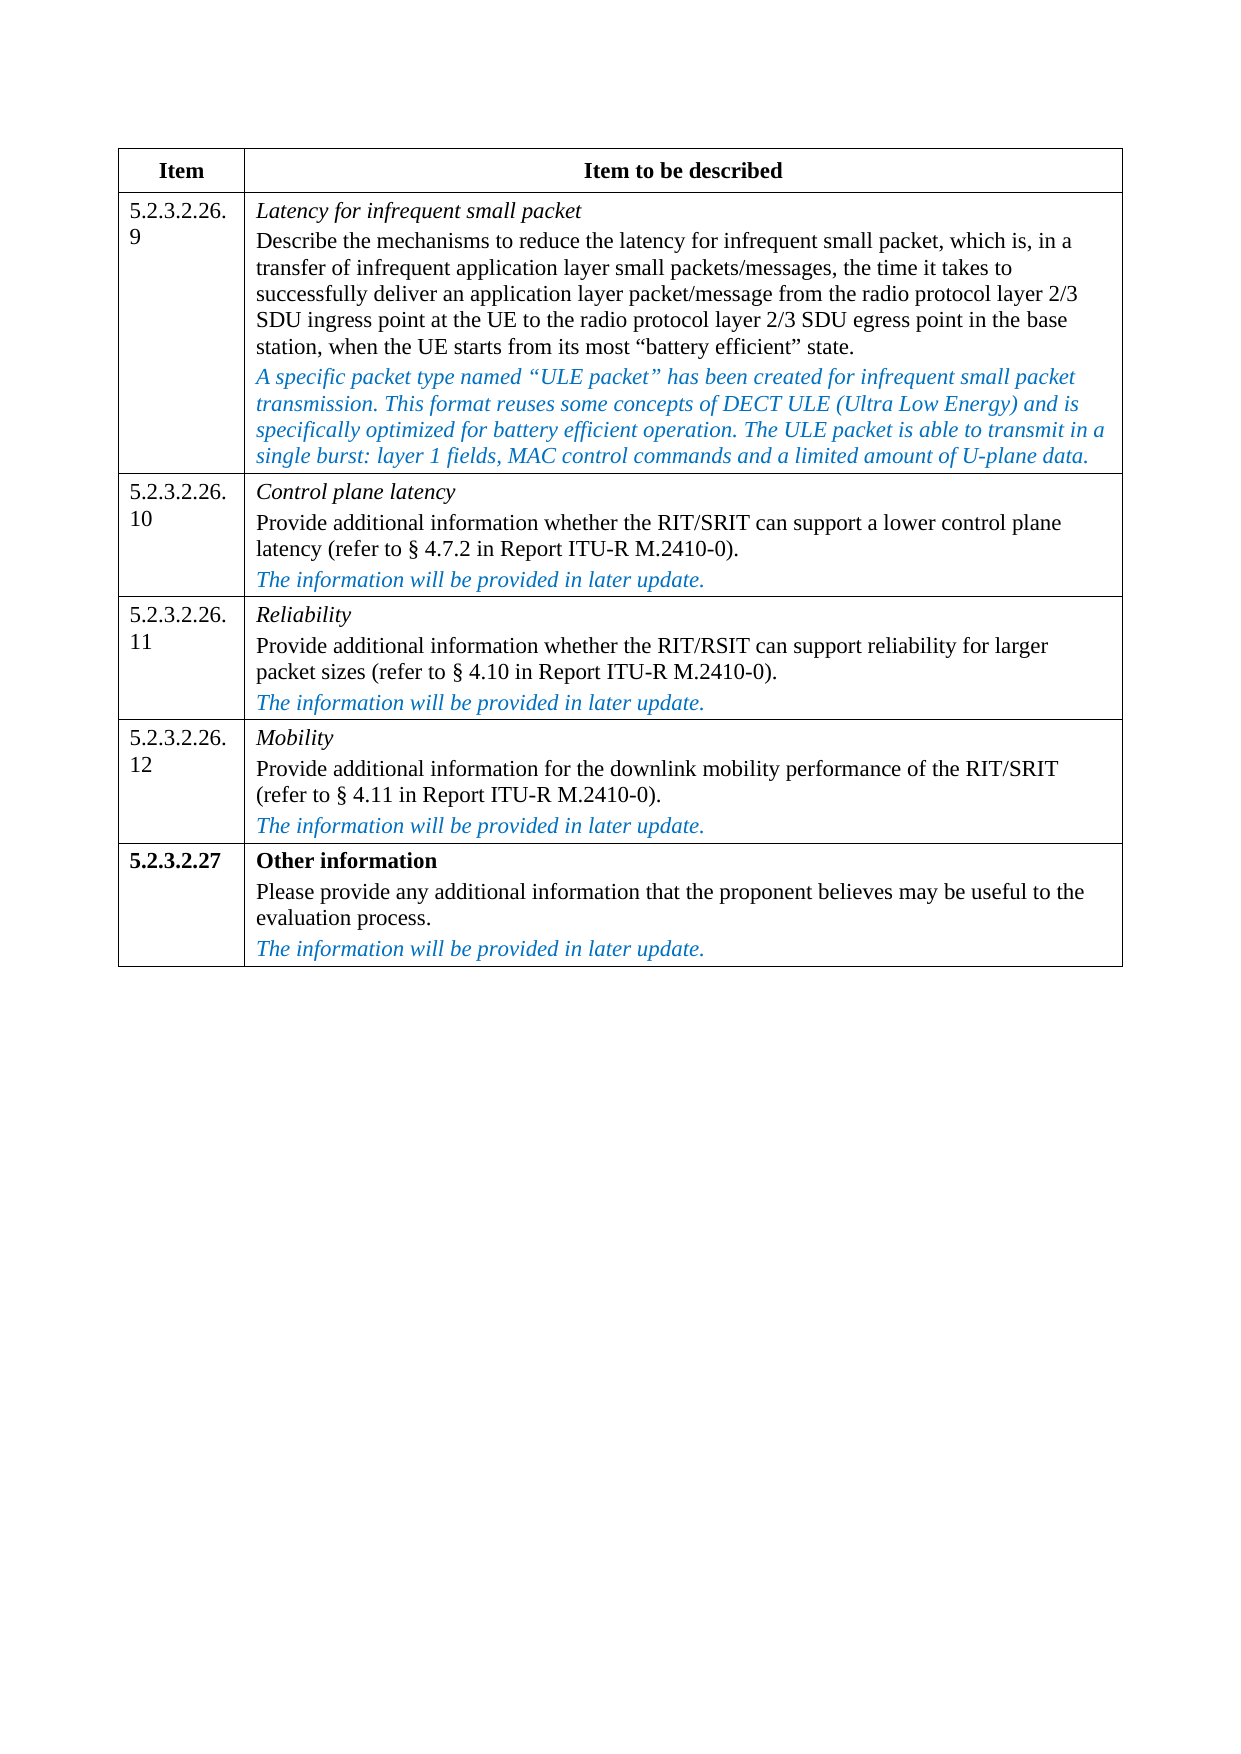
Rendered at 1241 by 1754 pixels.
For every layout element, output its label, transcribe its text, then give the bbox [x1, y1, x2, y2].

table_cell 5.2.3.2.26.12 [119, 720, 244, 842]
table_cell 5.2.3.2.26.11 [119, 597, 244, 719]
table_header Item [119, 149, 244, 192]
table_cell 5.2.3.2.27 [119, 844, 244, 966]
table_cell Reliability Provide additional information whether the RIT/RSIT can support reliability for larger packet sizes (refer to § 4.10 in Report ITU-R M.2410-0). The information will be provided in later update. [245, 597, 1122, 719]
table_cell 5.2.3.2.26.9 [119, 193, 244, 473]
table_cell Control plane latency Provide additional information whether the RIT/SRIT can support a lower control plane latency (refer to § 4.7.2 in Report ITU-R M.2410-0). The information will be provided in later update. [245, 474, 1122, 596]
table_cell Latency for infrequent small packet Describe the mechanisms to reduce the latency for infrequent small packet, which is, in a transfer of infrequent application layer small packets/messages, the time it takes to successfully deliver an application layer packet/message from the radio protocol layer 2/3 SDU ingress point at the UE to the radio protocol layer 2/3 SDU egress point in the base station, when the UE starts from its most “battery efficient” state. A specific packet type named “ULE packet” has been created for infrequent small packet transmission. This format reuses some concepts of DECT ULE (Ultra Low Energy) and is specifically optimized for battery efficient operation. The ULE packet is able to transmit in a single burst: layer 1 fields, MAC control commands and a limited amount of U-plane data. [245, 193, 1122, 473]
table_cell Mobility Provide additional information for the downlink mobility performance of the RIT/SRIT (refer to § 4.11 in Report ITU-R M.2410-0). The information will be provided in later update. [245, 720, 1122, 842]
table_header Item to be described [245, 149, 1122, 192]
table_cell 5.2.3.2.26.10 [119, 474, 244, 596]
table_cell Other information Please provide any additional information that the proponent believes may be useful to the evaluation process. The information will be provided in later update. [245, 844, 1122, 966]
